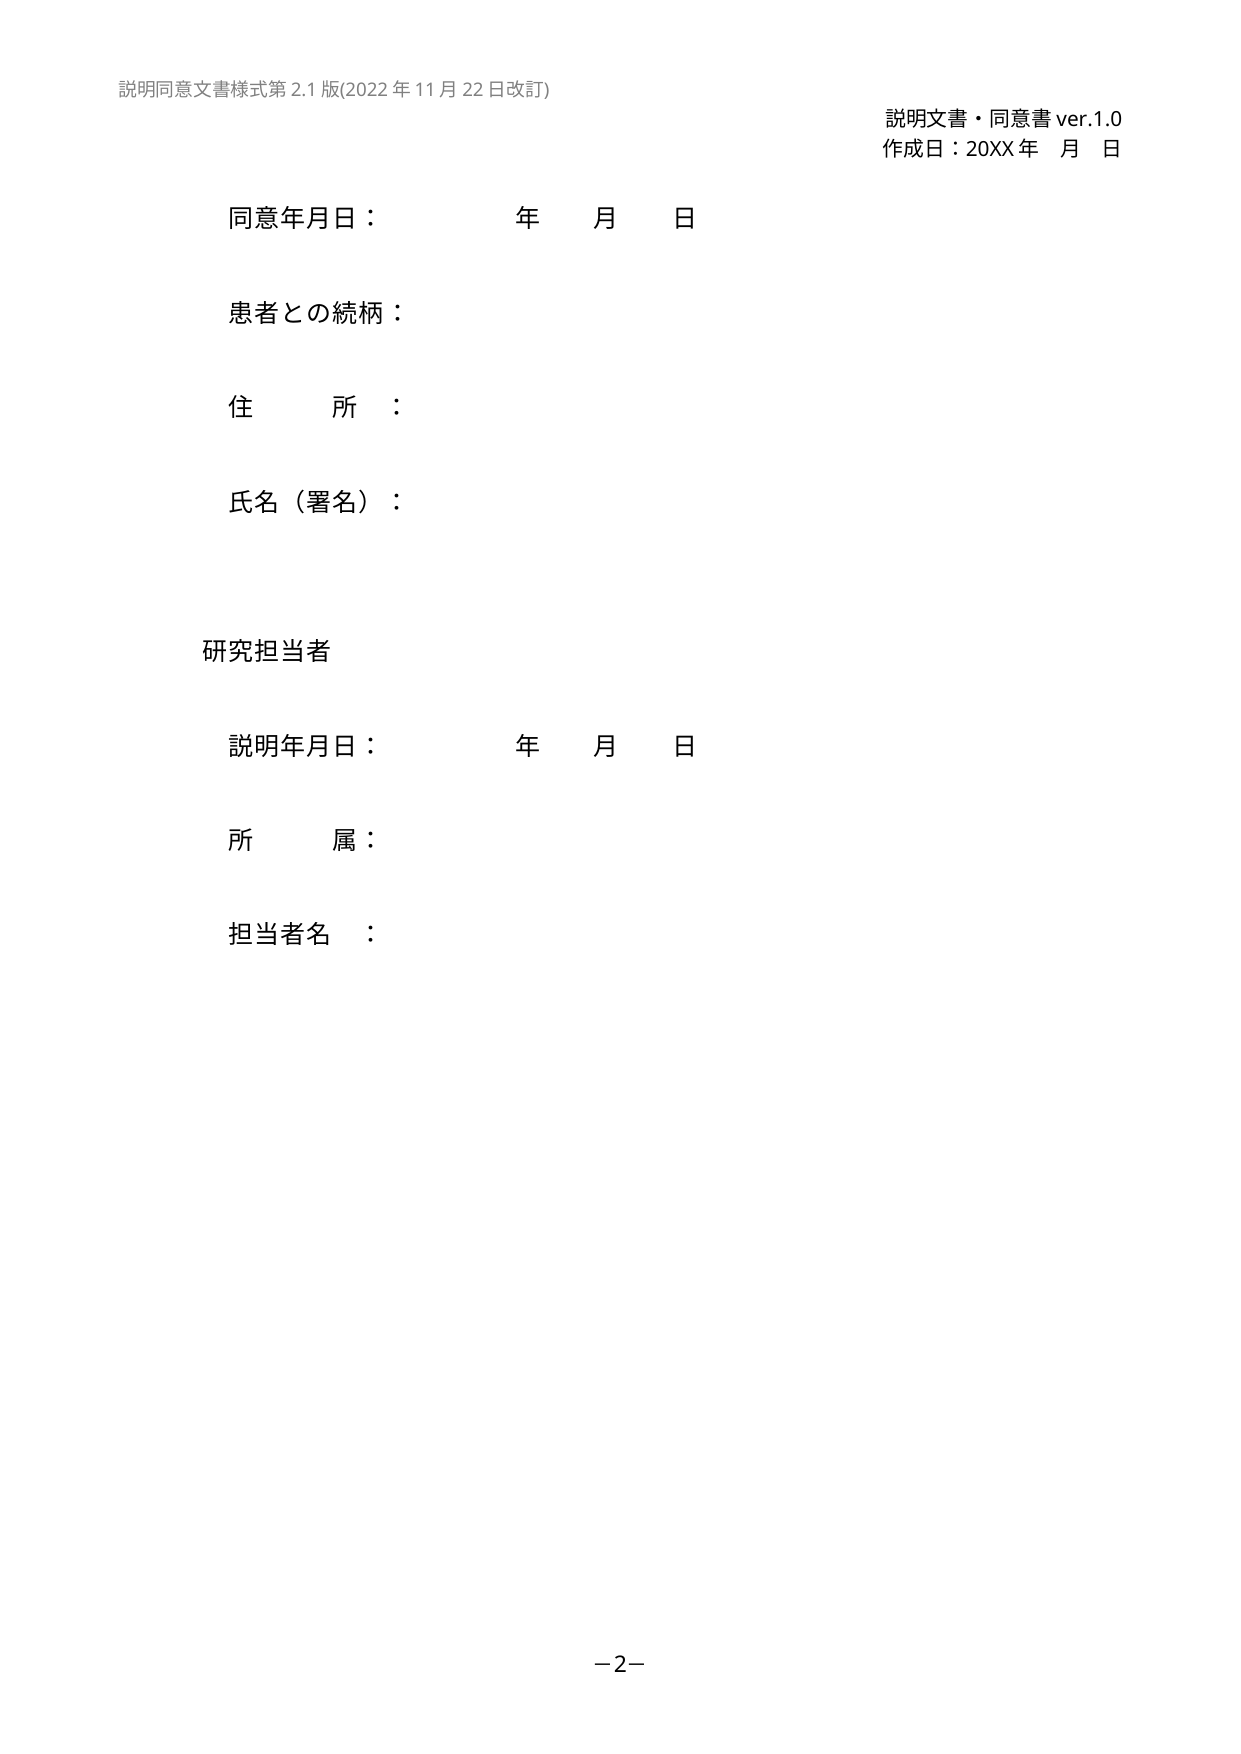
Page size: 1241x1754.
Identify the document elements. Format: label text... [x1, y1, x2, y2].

text 患者との続柄： [123, 278, 1117, 345]
text 研究担当者 [123, 616, 1117, 683]
text 氏名（署名）： [123, 467, 1117, 534]
text 同意年月日： 年 月 日 [123, 183, 1117, 250]
text 所 属： [123, 805, 1117, 872]
text 住 所 ： [123, 372, 1117, 439]
text 説明年月日： 年 月 日 [123, 710, 1117, 778]
text 担当者名 ： [123, 899, 1117, 967]
